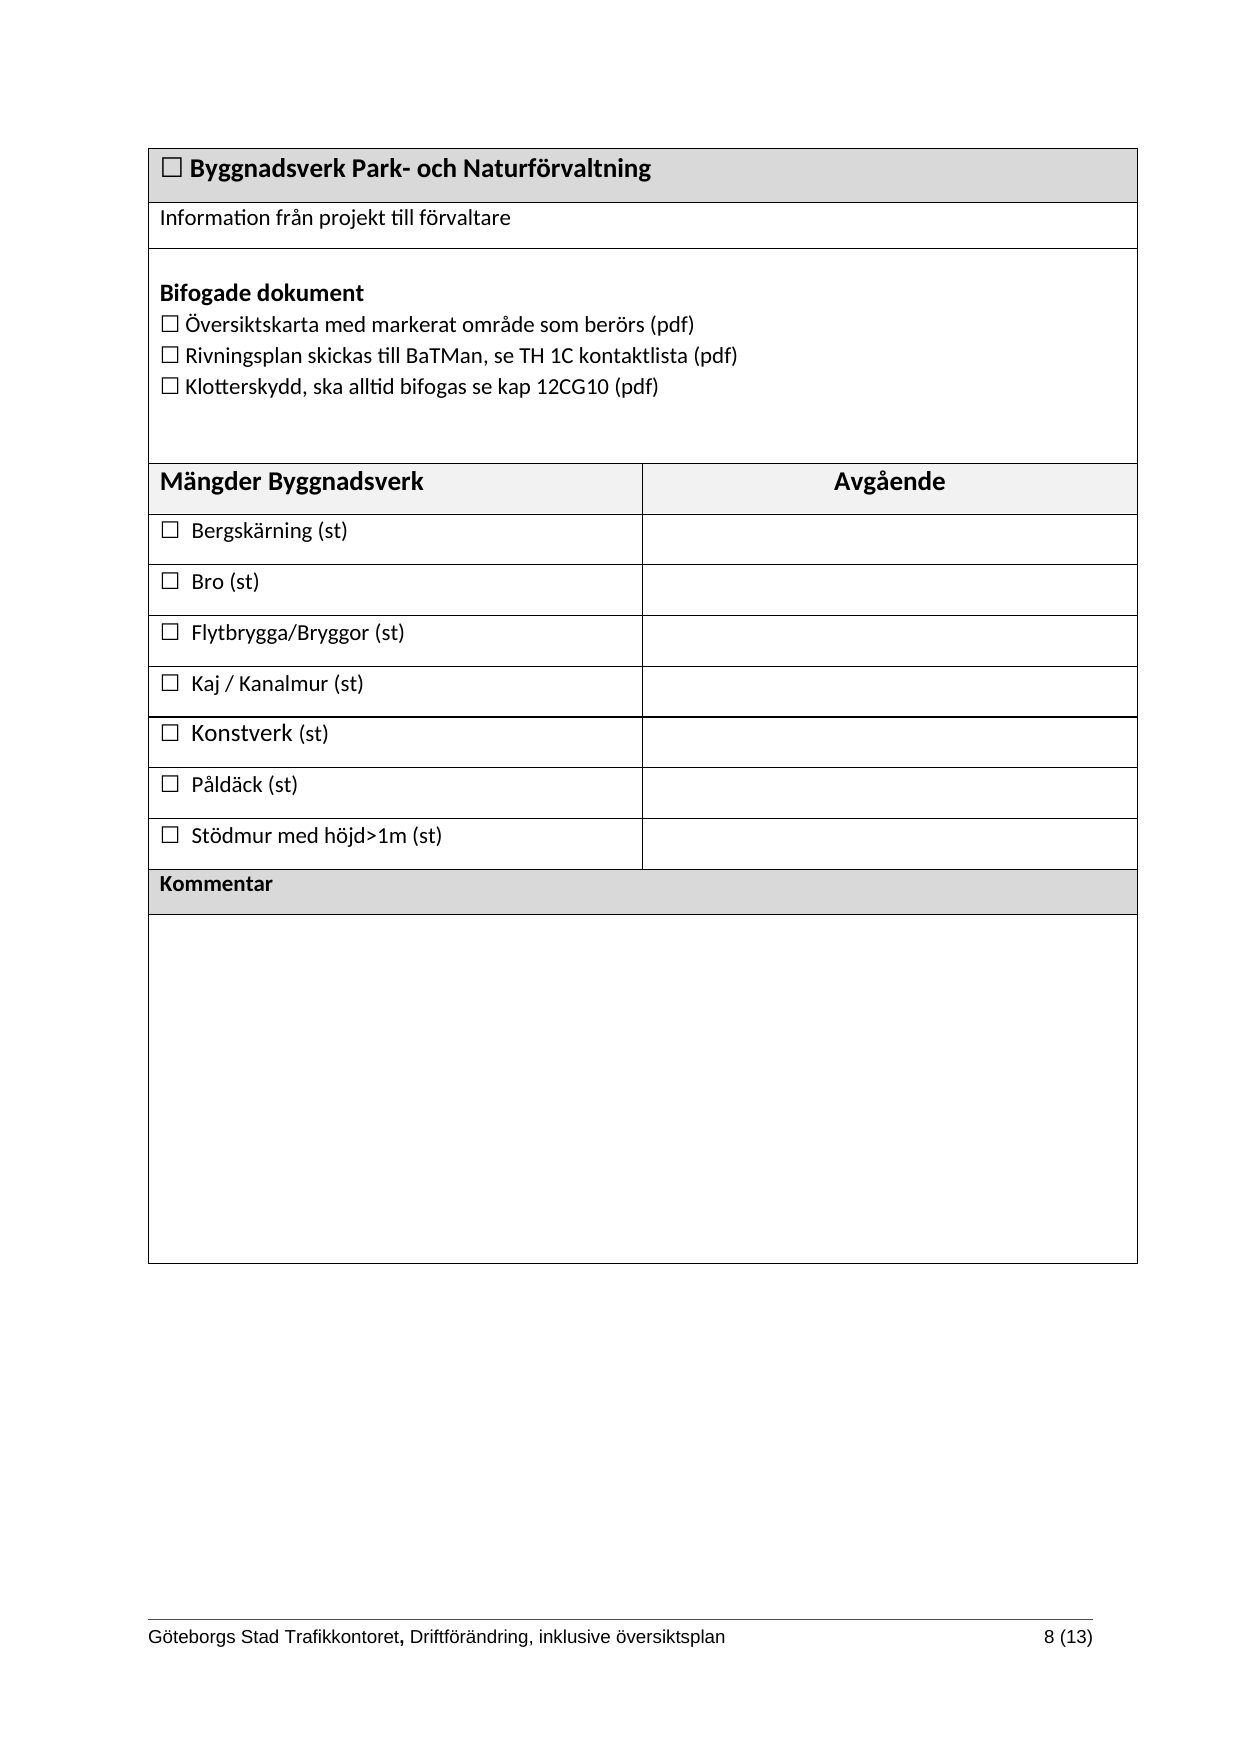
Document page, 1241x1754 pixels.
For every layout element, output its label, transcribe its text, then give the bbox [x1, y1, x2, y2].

table_cell ☐ Kaj / Kanalmur (st) [149, 667, 642, 716]
table_cell [643, 718, 1137, 767]
table_cell [643, 565, 1137, 615]
table_cell Kommentar [149, 870, 1137, 914]
table_cell [643, 768, 1137, 818]
table_cell ☐ Påldäck (st) [149, 768, 642, 818]
table_header ☐ Byggnadsverk Park- och Naturförvaltning [149, 149, 1137, 202]
table_cell ☐ Bro (st) [149, 565, 642, 615]
table_cell [149, 915, 1137, 1263]
table_cell [643, 616, 1137, 666]
table_cell ☐ Konstverk (st) [149, 718, 642, 767]
table_cell Bifogade dokument ☐ Översiktskarta med markerat område som berörs (pdf) ☐ Rivningsplan skickas till BaTMan, se TH 1C kontaktlista (pdf) ☐ Klotterskydd, ska alltid bifogas se kap 12CG10 (pdf) [149, 249, 1137, 463]
table_cell ☐ Stödmur med höjd>1m (st) [149, 819, 642, 868]
table_cell [643, 667, 1137, 716]
table_cell [643, 819, 1137, 868]
table_cell ☐ Flytbrygga/Bryggor (st) [149, 616, 642, 666]
table_cell [643, 515, 1137, 564]
table_cell Avgående [643, 464, 1137, 513]
table_cell ☐ Bergskärning (st) [149, 515, 642, 564]
table_cell Mängder Byggnadsverk [149, 464, 642, 513]
table_cell Information från projekt till förvaltare [149, 203, 1137, 248]
